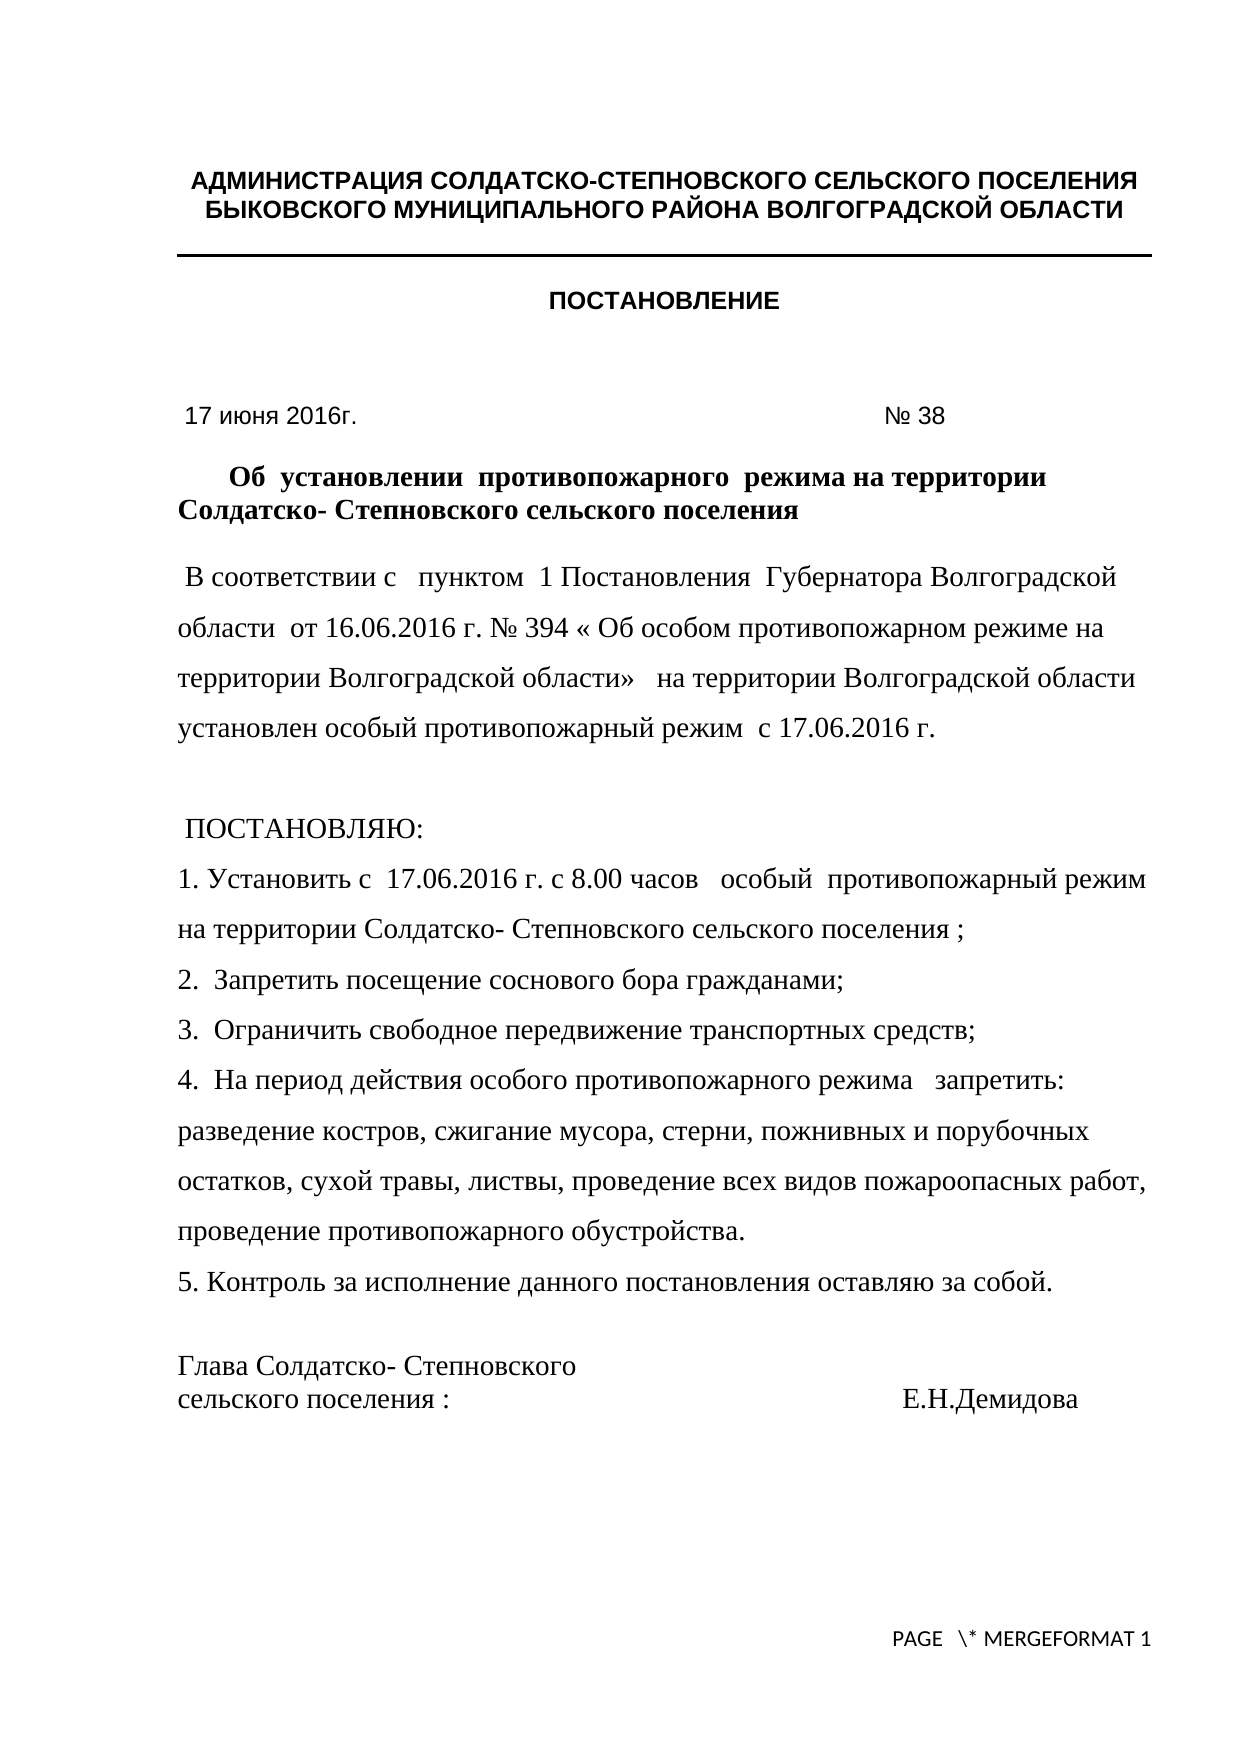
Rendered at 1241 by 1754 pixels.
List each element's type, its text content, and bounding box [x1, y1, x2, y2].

text 1. Установить с 17.06.2016 г. с 8.00 часов особый противопожарный режим на территории Солдатско- Степновского сельского поселения ; [177, 861, 1152, 945]
text БЫКОВСКОГО МУНИЦИПАЛЬНОГО РАЙОНА ВОЛГОГРАДСКОЙ ОБЛАСТИ [177, 195, 1152, 223]
text Солдатско- Степновского сельского поселения [177, 492, 1152, 526]
text сельского поселения : Е.Н.Демидова [177, 1381, 1152, 1415]
text 4. На период действия особого противопожарного режима запретить: разведение костров, сжигание мусора, стерни, пожнивных и порубочных остатков, сухой травы, листвы, проведение всех видов пожароопасных работ, проведение противопожарного обустройства. [177, 1062, 1152, 1247]
text Об установлении противопожарного режима на территории [177, 459, 1152, 492]
text Глава Солдатско- Степновского [177, 1348, 1152, 1381]
text АДМИНИСТРАЦИЯ СОЛДАТСКО-СТЕПНОВСКОГО СЕЛЬСКОГО ПОСЕЛЕНИЯ [177, 166, 1152, 195]
text ПОСТАНОВЛЕНИЕ [177, 286, 1152, 315]
text 5. Контроль за исполнение данного постановления оставляю за собой. [177, 1264, 1152, 1297]
text 3. Ограничить свободное передвижение транспортных средств; [177, 1012, 1152, 1046]
text 17 июня 2016г. № 38 [177, 401, 1152, 430]
text В соответствии с пунктом 1 Постановления Губернатора Волгоградской области от 16.06.2016 г. № 394 « Об особом противопожарном режиме на территории Волгоградской области» на территории Волгоградской области установлен особый противопожарный режим с 17.06.2016 г. [177, 559, 1152, 744]
text ПОСТАНОВЛЯЮ: [177, 811, 1152, 844]
text 2. Запретить посещение соснового бора гражданами; [177, 962, 1152, 995]
